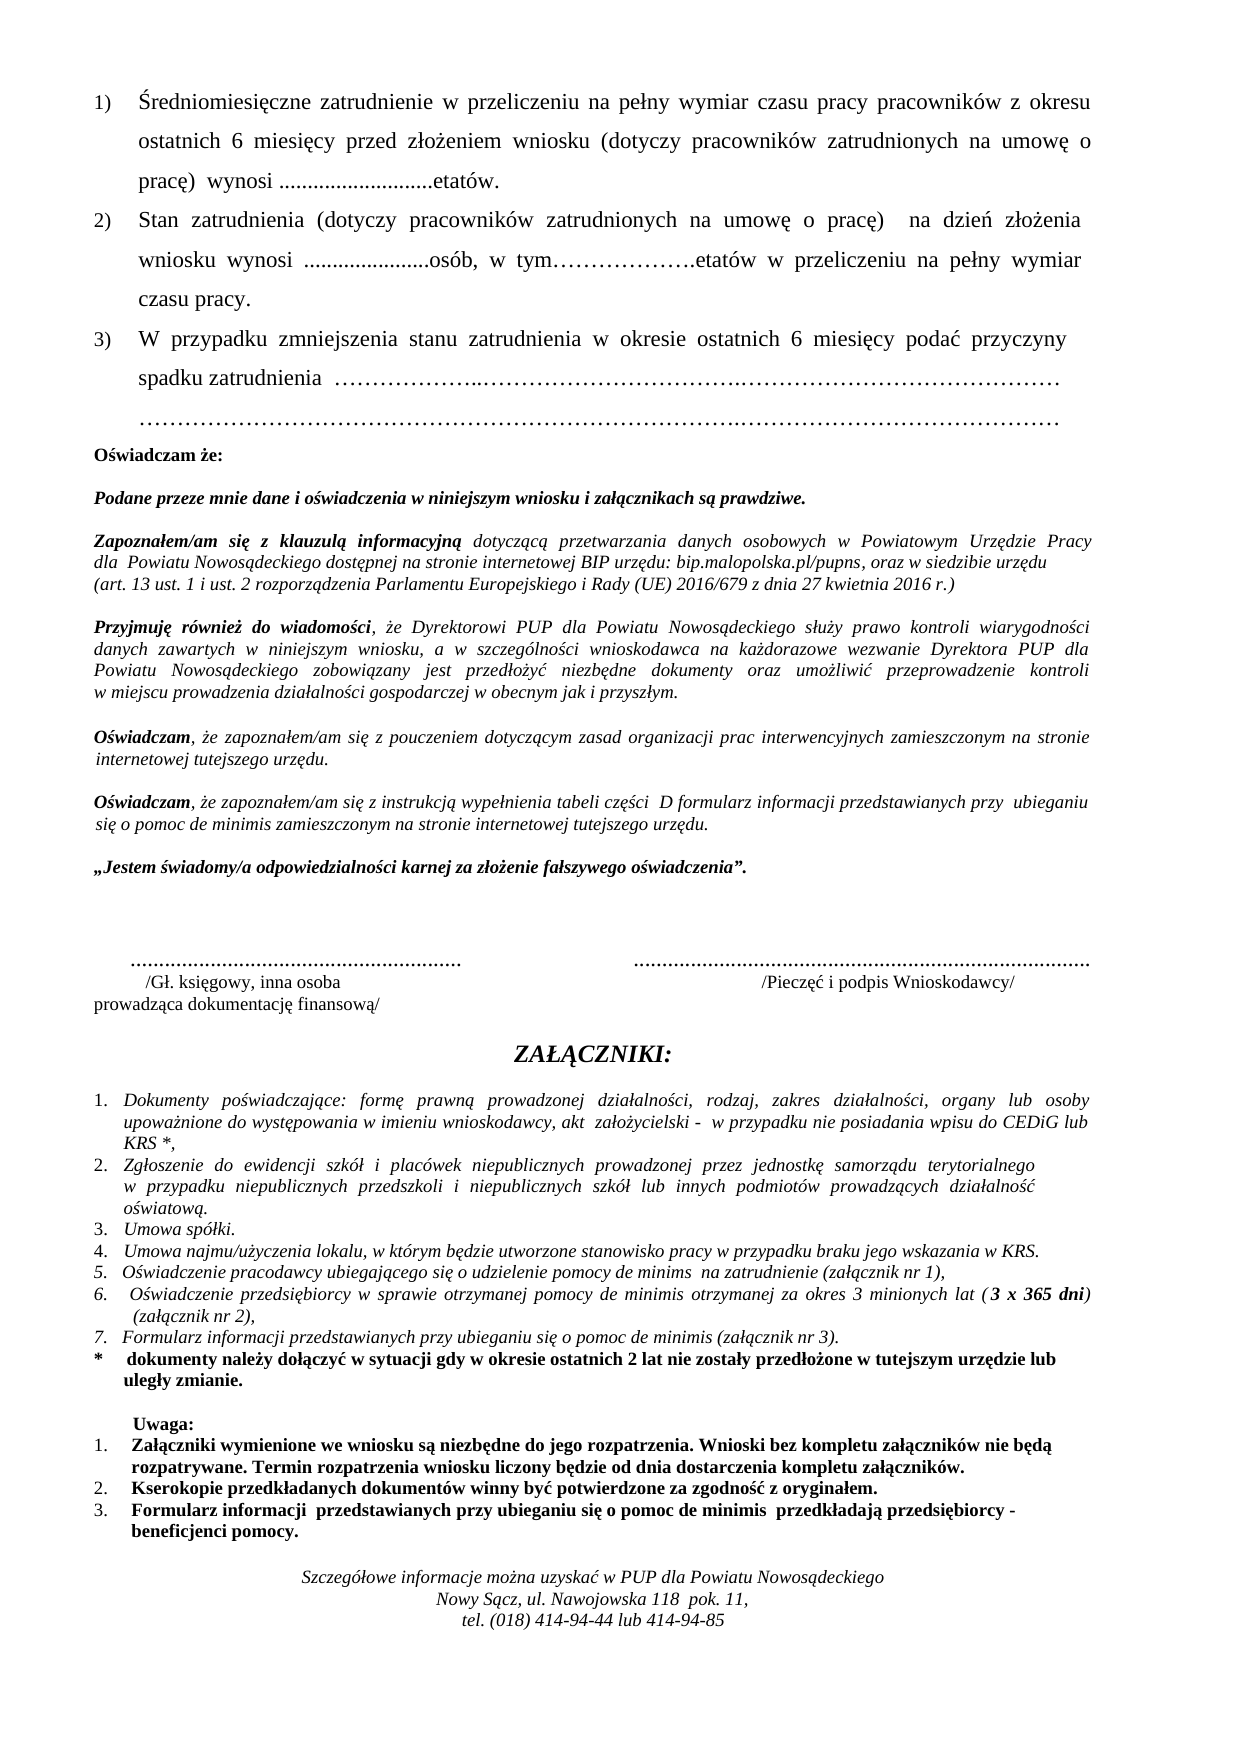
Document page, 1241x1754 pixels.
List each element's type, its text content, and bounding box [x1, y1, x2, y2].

text Oświadczam że: [94, 443, 1092, 465]
text Nowy Sącz, ul. Nawojowska 118 pok. 11, [94, 1587, 1092, 1609]
list W przypadku zmniejszenia stanu zatrudnienia w okresie ostatnich 6 miesięcy podać przyczyny spadku zatrudnienia ………………..…………………………….…………………………………… [94, 325, 1068, 391]
list Średniomiesięczne zatrudnienie w przeliczeniu na pełny wymiar czasu pracy pracowników z okresu ostatnich 6 miesięcy przed złożeniem wniosku (dotyczy pracowników zatrudnionych na umowę o pracę) wynosi ...........................etatów. [94, 88, 1092, 193]
text ZAŁĄCZNIKI: [94, 1039, 1092, 1067]
text 5. Oświadczenie pracodawcy ubiegającego się o udzielenie pomocy de minims na zatrudnienie (załącznik nr 1), [94, 1261, 1092, 1283]
subtitle Zapoznałem/am się z klauzulą informacyjną dotyczącą przetwarzania danych osobowych w Powiatowym Urzędzie Pracy dla Powiatu Nowosądeckiego dostępnej na stronie internetowej BIP urzędu: bip.malopolska.pl/pupns, oraz w siedzibie urzędu (art. 13 ust. 1 i ust. 2 rozporządzenia Parlamentu Europejskiego i Rady (UE) 2016/679 z dnia 27 kwietnia 2016 r.) [94, 530, 1092, 594]
text Przyjmuję również do wiadomości, że Dyrektorowi PUP dla Powiatu Nowosądeckiego służy prawo kontroli wiarygodności danych zawartych w niniejszym wniosku, a w szczególności wnioskodawca na każdorazowe wezwanie Dyrektora PUP dla Powiatu Nowosądeckiego zobowiązany jest przedłożyć niezbędne dokumenty oraz umożliwić przeprowadzenie kontroli w miejscu prowadzenia działalności gospodarczej w obecnym jak i przyszłym. [94, 616, 1092, 702]
list Kserokopie przedkładanych dokumentów winny być potwierdzone za zgodność z oryginałem. [94, 1477, 1092, 1499]
subtitle Oświadczam, że zapoznałem/am się z instrukcją wypełnienia tabeli części D formularz informacji przedstawianych przy ubieganiu się o pomoc de minimis zamieszczonym na stronie internetowej tutejszego urzędu. [94, 791, 1092, 834]
text Podane przeze mnie dane i oświadczenia w niniejszym wniosku i załącznikach są prawdziwe. [94, 487, 1092, 508]
text * dokumenty należy dołączyć w sytuacji gdy w okresie ostatnich 2 lat nie zostały przedłożone w tutejszym urzędzie lub uległy zmianie. [94, 1348, 1092, 1391]
text 6. Oświadczenie przedsiębiorcy w sprawie otrzymanej pomocy de minimis otrzymanej za okres 3 minionych lat (3 x 365 dni) (załącznik nr 2), [94, 1283, 1092, 1326]
subtitle Oświadczam, że zapoznałem/am się z pouczeniem dotyczącym zasad organizacji prac interwencyjnych zamieszczonym na stronie internetowej tutejszego urzędu. [94, 726, 1092, 769]
text 7. Formularz informacji przedstawianych przy ubieganiu się o pomoc de minimis (załącznik nr 3). [94, 1326, 1092, 1348]
text /Gł. księgowy, inna osoba /Pieczęć i podpis Wnioskodawcy/ [94, 971, 1092, 993]
text Uwaga: [133, 1412, 1092, 1434]
text .......................................................... ................................................................................ [94, 945, 1092, 971]
list Dokumenty poświadczające: formę prawną prowadzonej działalności, rodzaj, zakres działalności, organy lub osoby upoważnione do występowania w imieniu wnioskodawcy, akt założycielski - w przypadku nie posiadania wpisu do CEDiG lub KRS *, [94, 1089, 1092, 1154]
text tel. (018) 414-94-44 lub 414-94-85 [94, 1609, 1092, 1631]
list Umowa najmu/użyczenia lokalu, w którym będzie utworzone stanowisko pracy w przypadku braku jego wskazania w KRS. [94, 1240, 1092, 1261]
text „Jestem świadomy/a odpowiedzialności karnej za złożenie fałszywego oświadczenia”. [94, 856, 1092, 877]
list Załączniki wymienione we wniosku są niezbędne do jego rozpatrzenia. Wnioski bez kompletu załączników nie będą rozpatrywane. Termin rozpatrzenia wniosku liczony będzie od dnia dostarczenia kompletu załączników. [94, 1434, 1092, 1477]
list Zgłoszenie do ewidencji szkół i placówek niepublicznych prowadzonej przez jednostkę samorządu terytorialnego w przypadku niepublicznych przedszkoli i niepublicznych szkół lub innych podmiotów prowadzących działalność oświatową. [94, 1154, 1038, 1218]
text …………………………………………………………………….…………………………………… [138, 404, 1092, 430]
text Szczegółowe informacje można uzyskać w PUP dla Powiatu Nowosądeckiego [94, 1566, 1092, 1587]
list Umowa spółki. [94, 1218, 1092, 1240]
list Stan zatrudnienia (dotyczy pracowników zatrudnionych na umowę o pracę) na dzień złożenia wniosku wynosi ......................osób, w tym……………….etatów w przeliczeniu na pełny wymiar czasu pracy. [94, 207, 1083, 312]
text prowadząca dokumentację finansową/ [94, 993, 1092, 1014]
list Formularz informacji przedstawianych przy ubieganiu się o pomoc de minimis przedkładają przedsiębiorcy - beneficjenci pomocy. [94, 1499, 1092, 1566]
